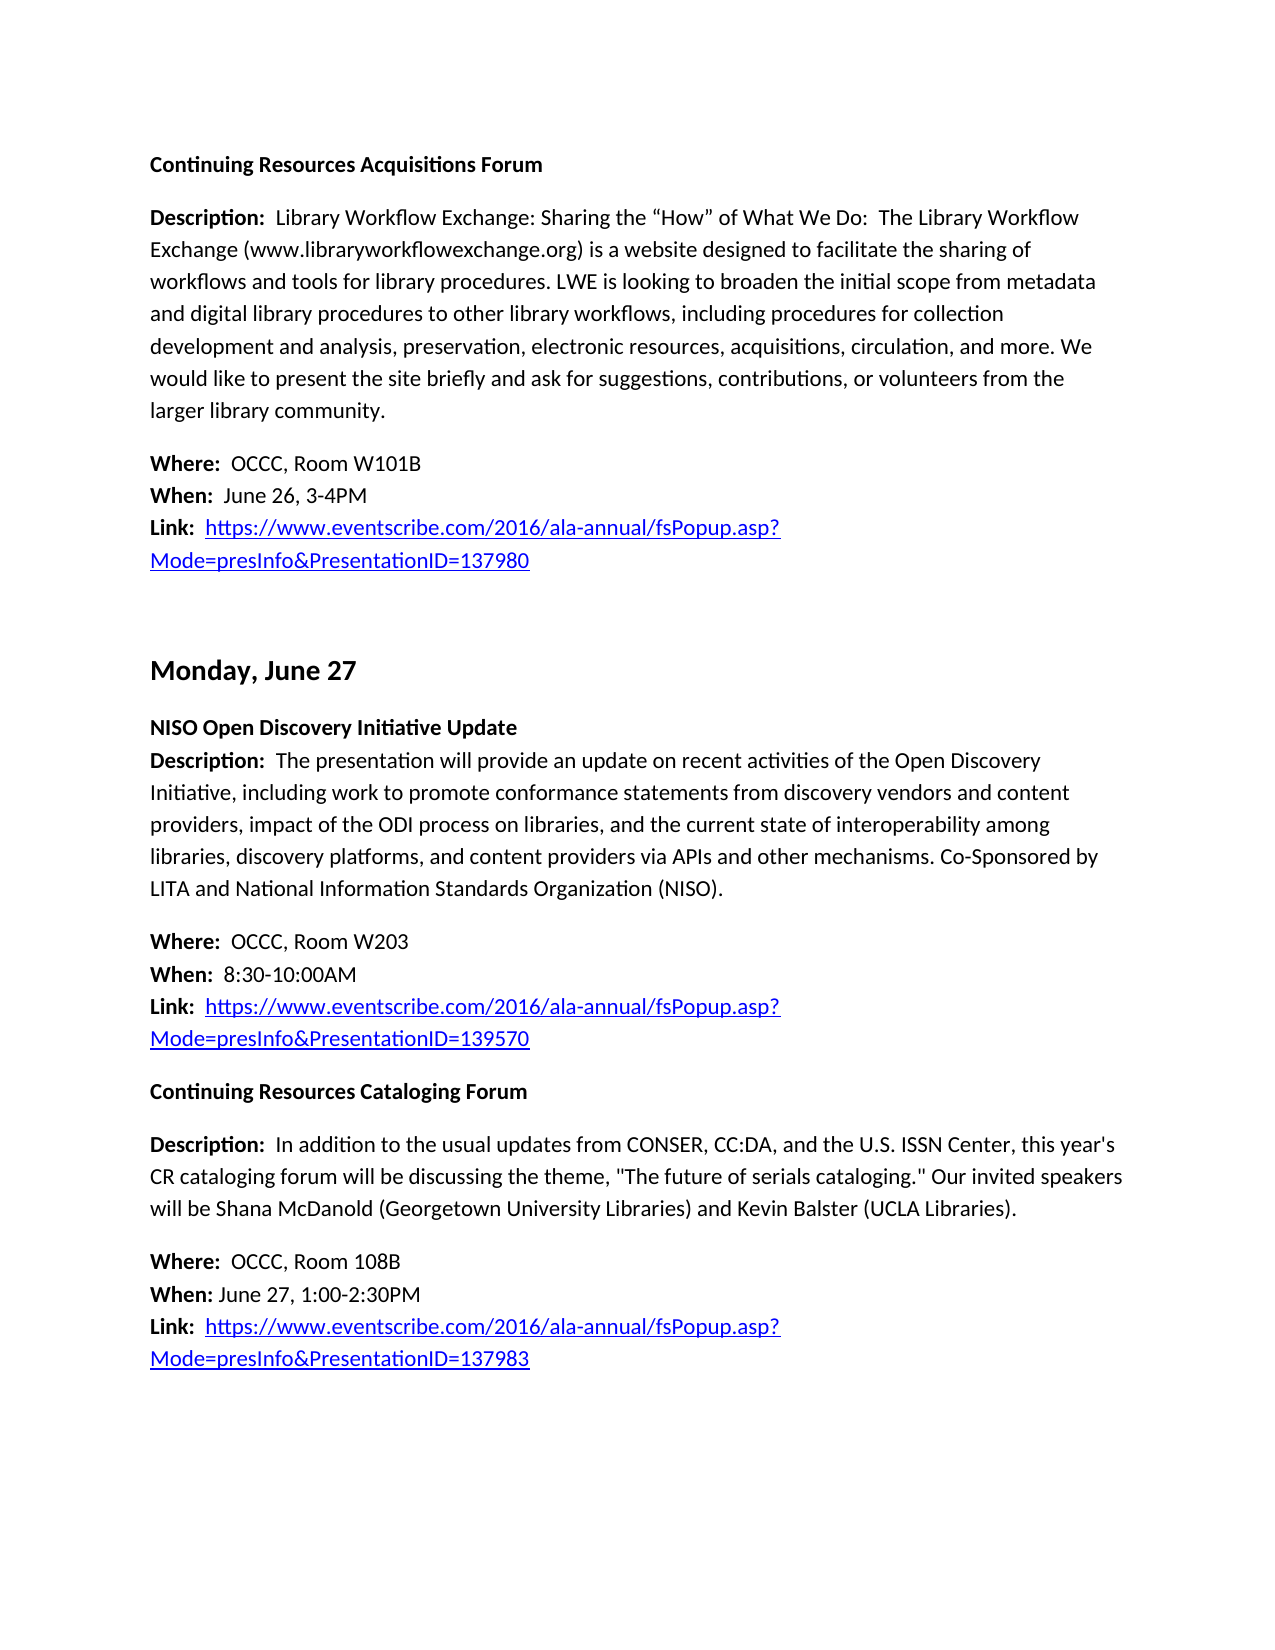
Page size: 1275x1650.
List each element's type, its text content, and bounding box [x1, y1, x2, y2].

text Where: OCCC, Room W101B When: June 26, 3-4PM Link: https://www.eventscribe.com/2016/ala-annual/fsPopup.asp?Mode=presInfo&PresentationID=137980 [150, 449, 1125, 574]
text Where: OCCC, Room W203 When: 8:30-10:00AM Link: https://www.eventscribe.com/2016/ala-annual/fsPopup.asp?Mode=presInfo&PresentationID=139570 [150, 927, 1125, 1052]
text Continuing Resources Acquisitions Forum [150, 150, 1125, 178]
text Description: In addition to the usual updates from CONSER, CC:DA, and the U.S. ISSN Center, this year's CR cataloging forum will be discussing the theme, "The future of serials cataloging." Our invited speakers will be Shana McDanold (Georgetown University Libraries) and Kevin Balster (UCLA Libraries). [150, 1130, 1125, 1222]
text Where: OCCC, Room 108B When: June 27, 1:00-2:30PM Link: https://www.eventscribe.com/2016/ala-annual/fsPopup.asp?Mode=presInfo&PresentationID=137983 [150, 1247, 1125, 1372]
text Monday, June 27 [150, 652, 1125, 687]
text NISO Open Discovery Initiative Update Description: The presentation will provide an update on recent activities of the Open Discovery Initiative, including work to promote conformance statements from discovery vendors and content providers, impact of the ODI process on libraries, and the current state of interoperability among libraries, discovery platforms, and content providers via APIs and other mechanisms. Co-Sponsored by LITA and National Information Standards Organization (NISO). [150, 713, 1125, 902]
text Description: Library Workflow Exchange: Sharing the “How” of What We Do: The Library Workflow Exchange (www.libraryworkflowexchange.org) is a website designed to facilitate the sharing of workflows and tools for library procedures. LWE is looking to broaden the initial scope from metadata and digital library procedures to other library workflows, including procedures for collection development and analysis, preservation, electronic resources, acquisitions, circulation, and more. We would like to present the site briefly and ask for suggestions, contributions, or volunteers from the larger library community. [150, 203, 1125, 424]
text Continuing Resources Cataloging Forum [150, 1077, 1125, 1105]
